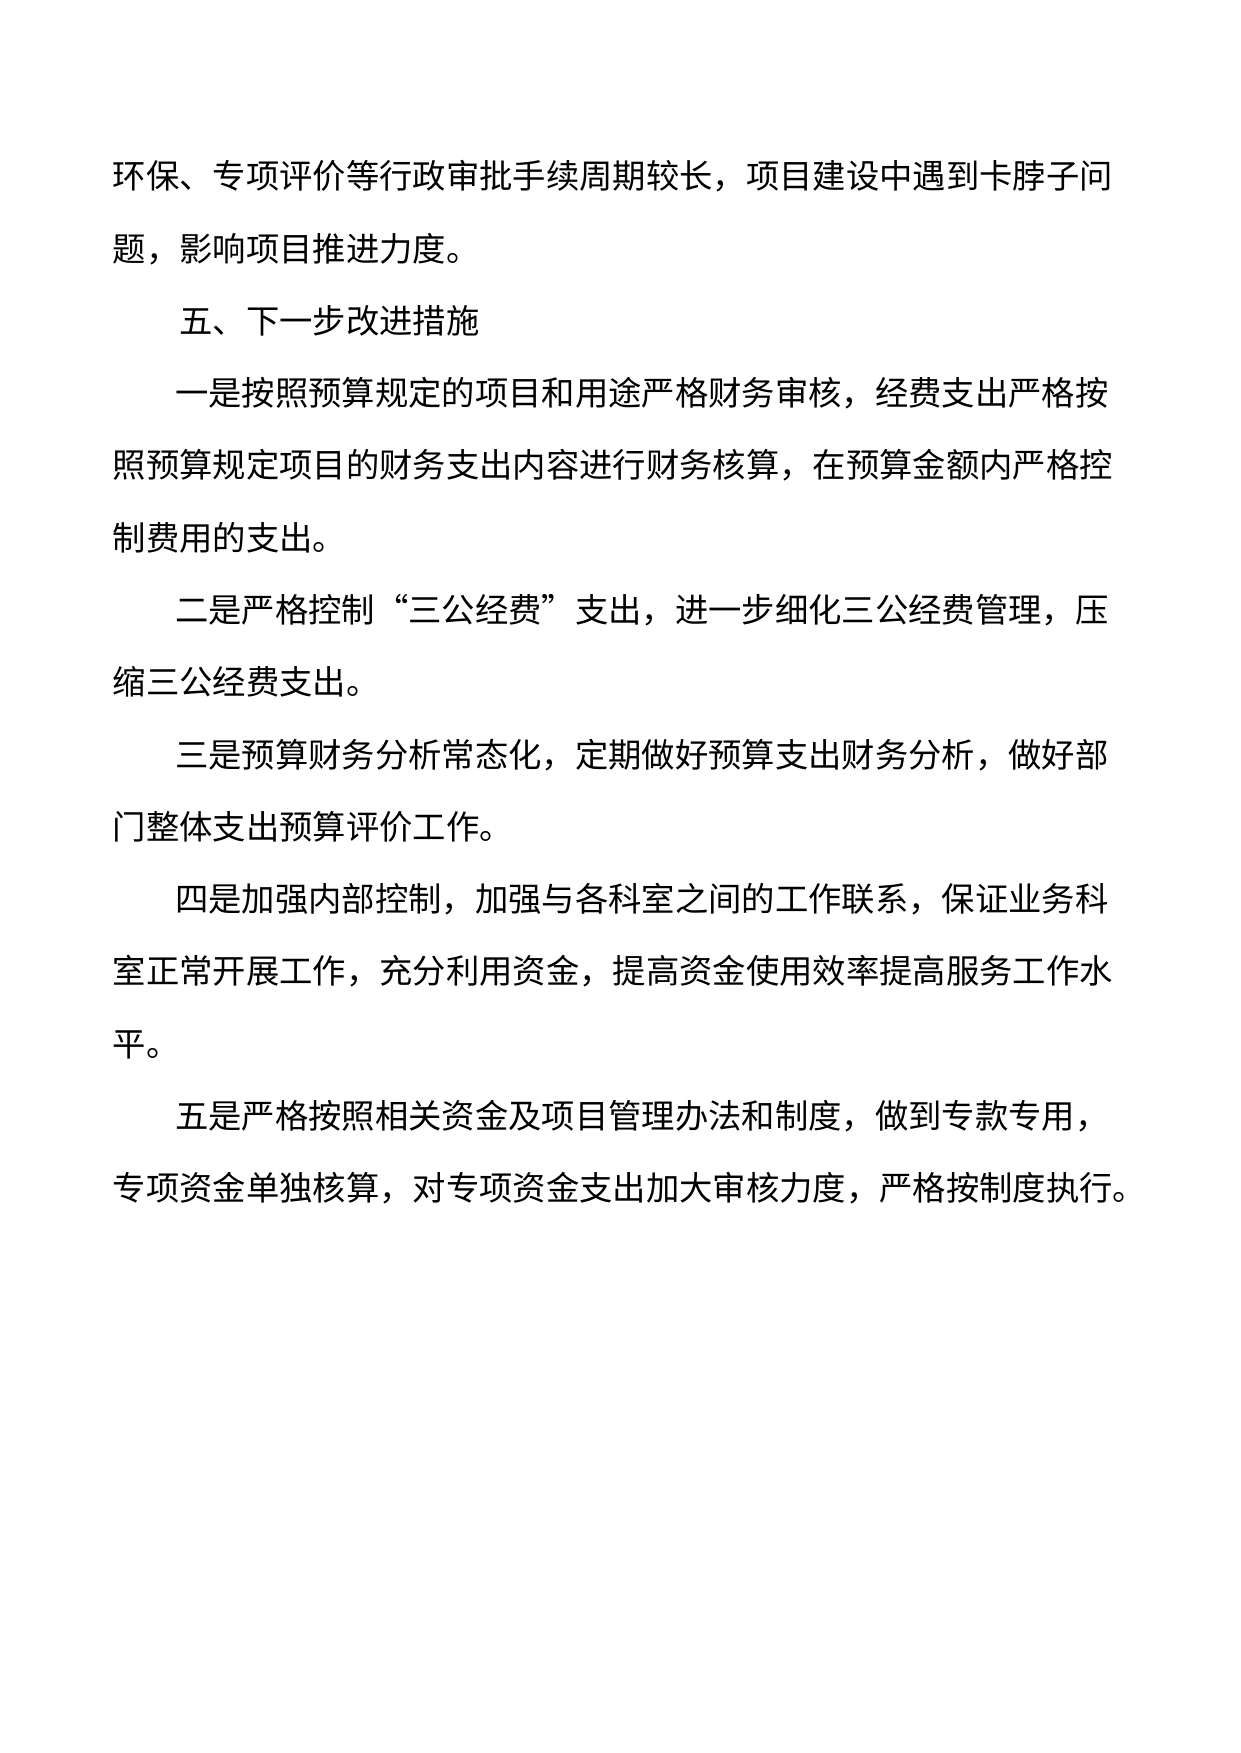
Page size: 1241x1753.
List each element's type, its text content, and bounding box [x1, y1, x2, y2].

text 四是加强内部控制，加强与各科室之间的工作联系，保证业务科室正常开展工作，充分利用资金，提高资金使用效率提高服务工作水平。 [112, 873, 1128, 1066]
text 一是按照预算规定的项目和用途严格财务审核，经费支出严格按照预算规定项目的财务支出内容进行财务核算，在预算金额内严格控制费用的支出。 [112, 367, 1128, 560]
text 二是严格控制“三公经费”支出，进一步细化三公经费管理，压缩三公经费支出。 [112, 584, 1128, 704]
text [112, 150, 1128, 271]
text 三是预算财务分析常态化，定期做好预算支出财务分析，做好部门整体支出预算评价工作。 [112, 728, 1128, 849]
text 五、下一步改进措施 [112, 294, 1128, 343]
text 五是严格按照相关资金及项目管理办法和制度，做到专款专用，专项资金单独核算，对专项资金支出加大审核力度，严格按制度执行。 [112, 1090, 1128, 1210]
